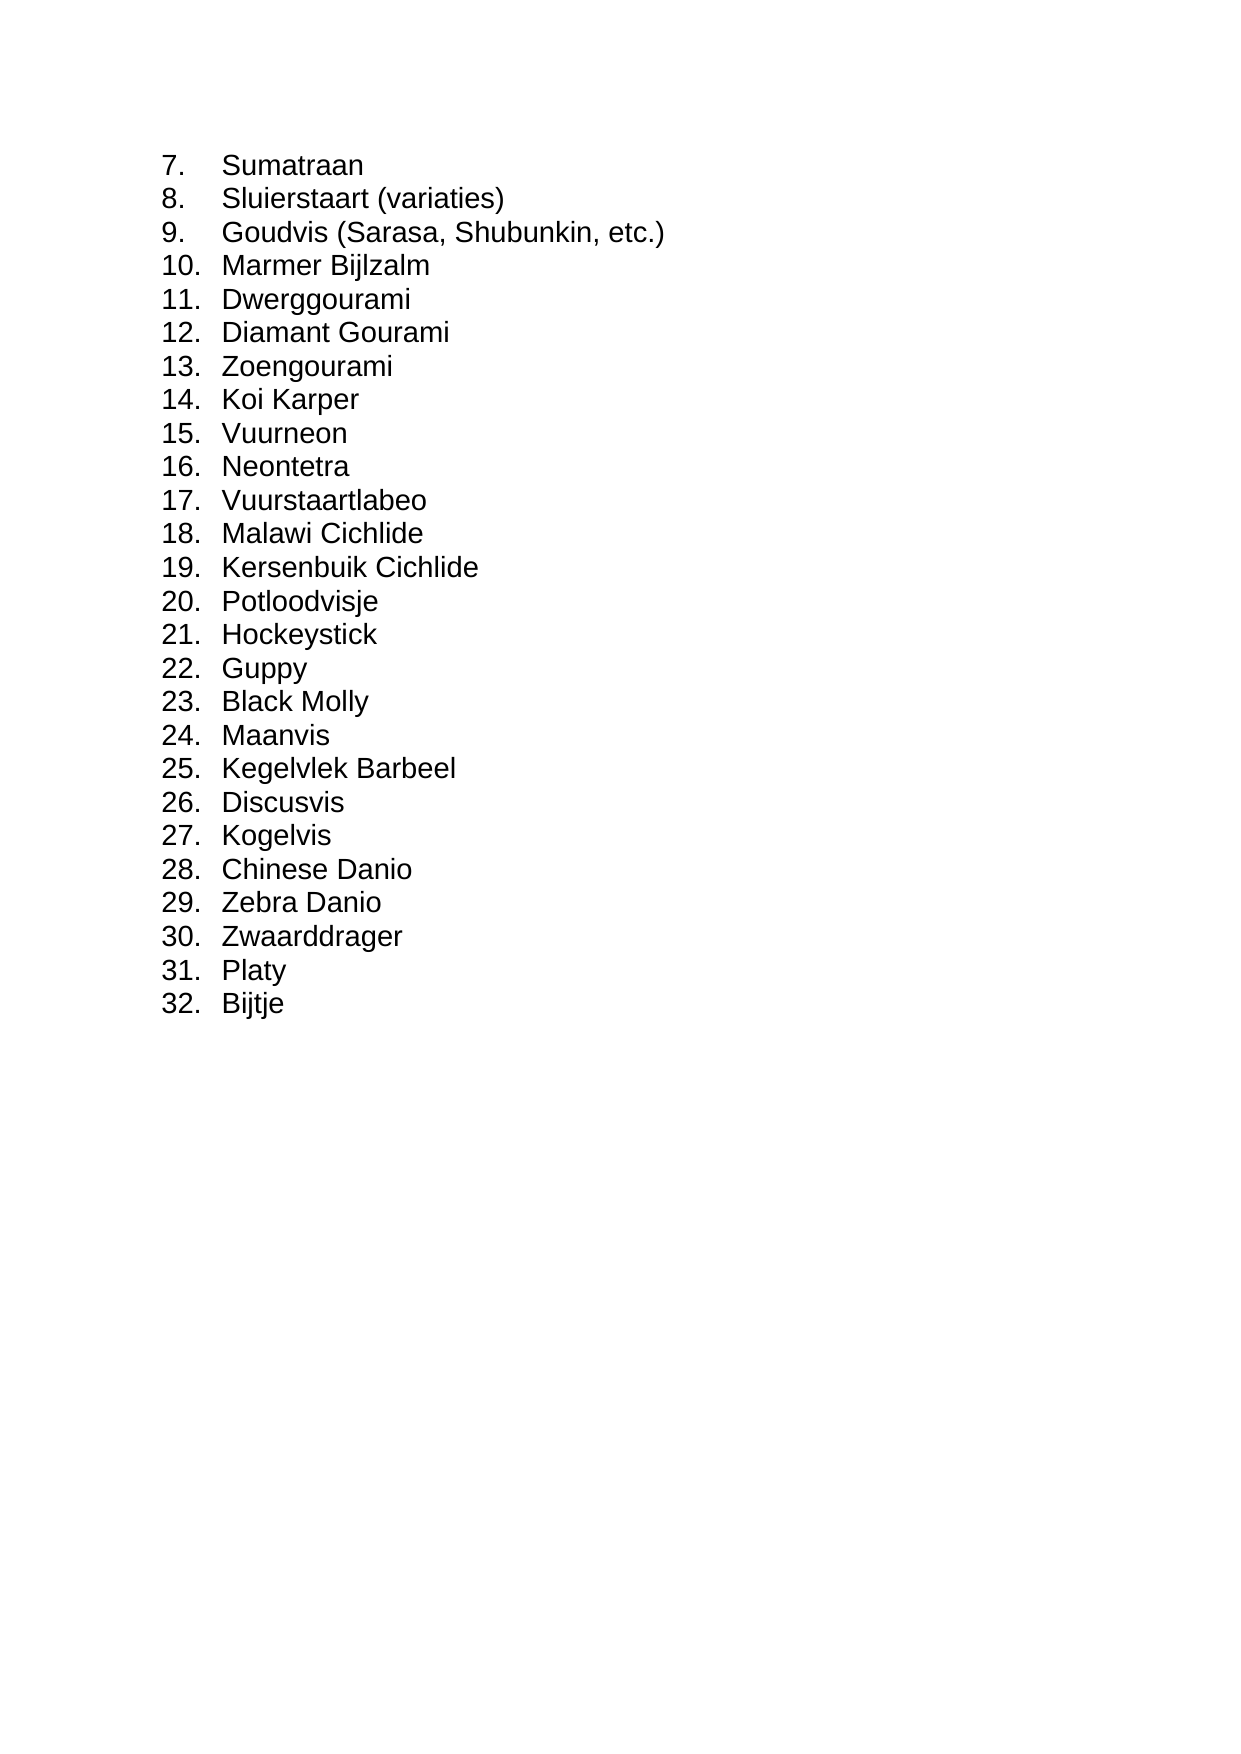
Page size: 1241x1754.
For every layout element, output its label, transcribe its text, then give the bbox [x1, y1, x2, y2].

list Platy [148, 953, 1093, 986]
list Sumatraan [148, 148, 1093, 181]
list Dwerggourami [148, 282, 1093, 315]
list Kersenbuik Cichlide [148, 550, 1093, 584]
list Potloodvisje [148, 584, 1093, 617]
list Kogelvis [148, 818, 1093, 852]
list Neontetra [148, 449, 1093, 483]
list Chinese Danio [148, 852, 1093, 886]
list Koi Karper [148, 382, 1093, 416]
list Maanvis [148, 718, 1093, 751]
list Vuurstaartlabeo [148, 483, 1093, 517]
list Discusvis [148, 785, 1093, 818]
list Marmer Bijlzalm [148, 248, 1093, 282]
list Guppy [148, 651, 1093, 684]
list Zebra Danio [148, 886, 1093, 919]
list Vuurneon [148, 416, 1093, 449]
list Diamant Gourami [148, 315, 1093, 349]
list Sluierstaart (variaties) [148, 181, 1093, 215]
list Black Molly [148, 684, 1093, 718]
list Kegelvlek Barbeel [148, 751, 1093, 785]
list Zoengourami [148, 349, 1093, 382]
list Goudvis (Sarasa, Shubunkin, etc.) [148, 215, 1093, 248]
list Hockeystick [148, 617, 1093, 651]
list Zwaarddrager [148, 919, 1093, 953]
list Bijtje [148, 986, 1093, 1020]
list Malawi Cichlide [148, 517, 1093, 550]
